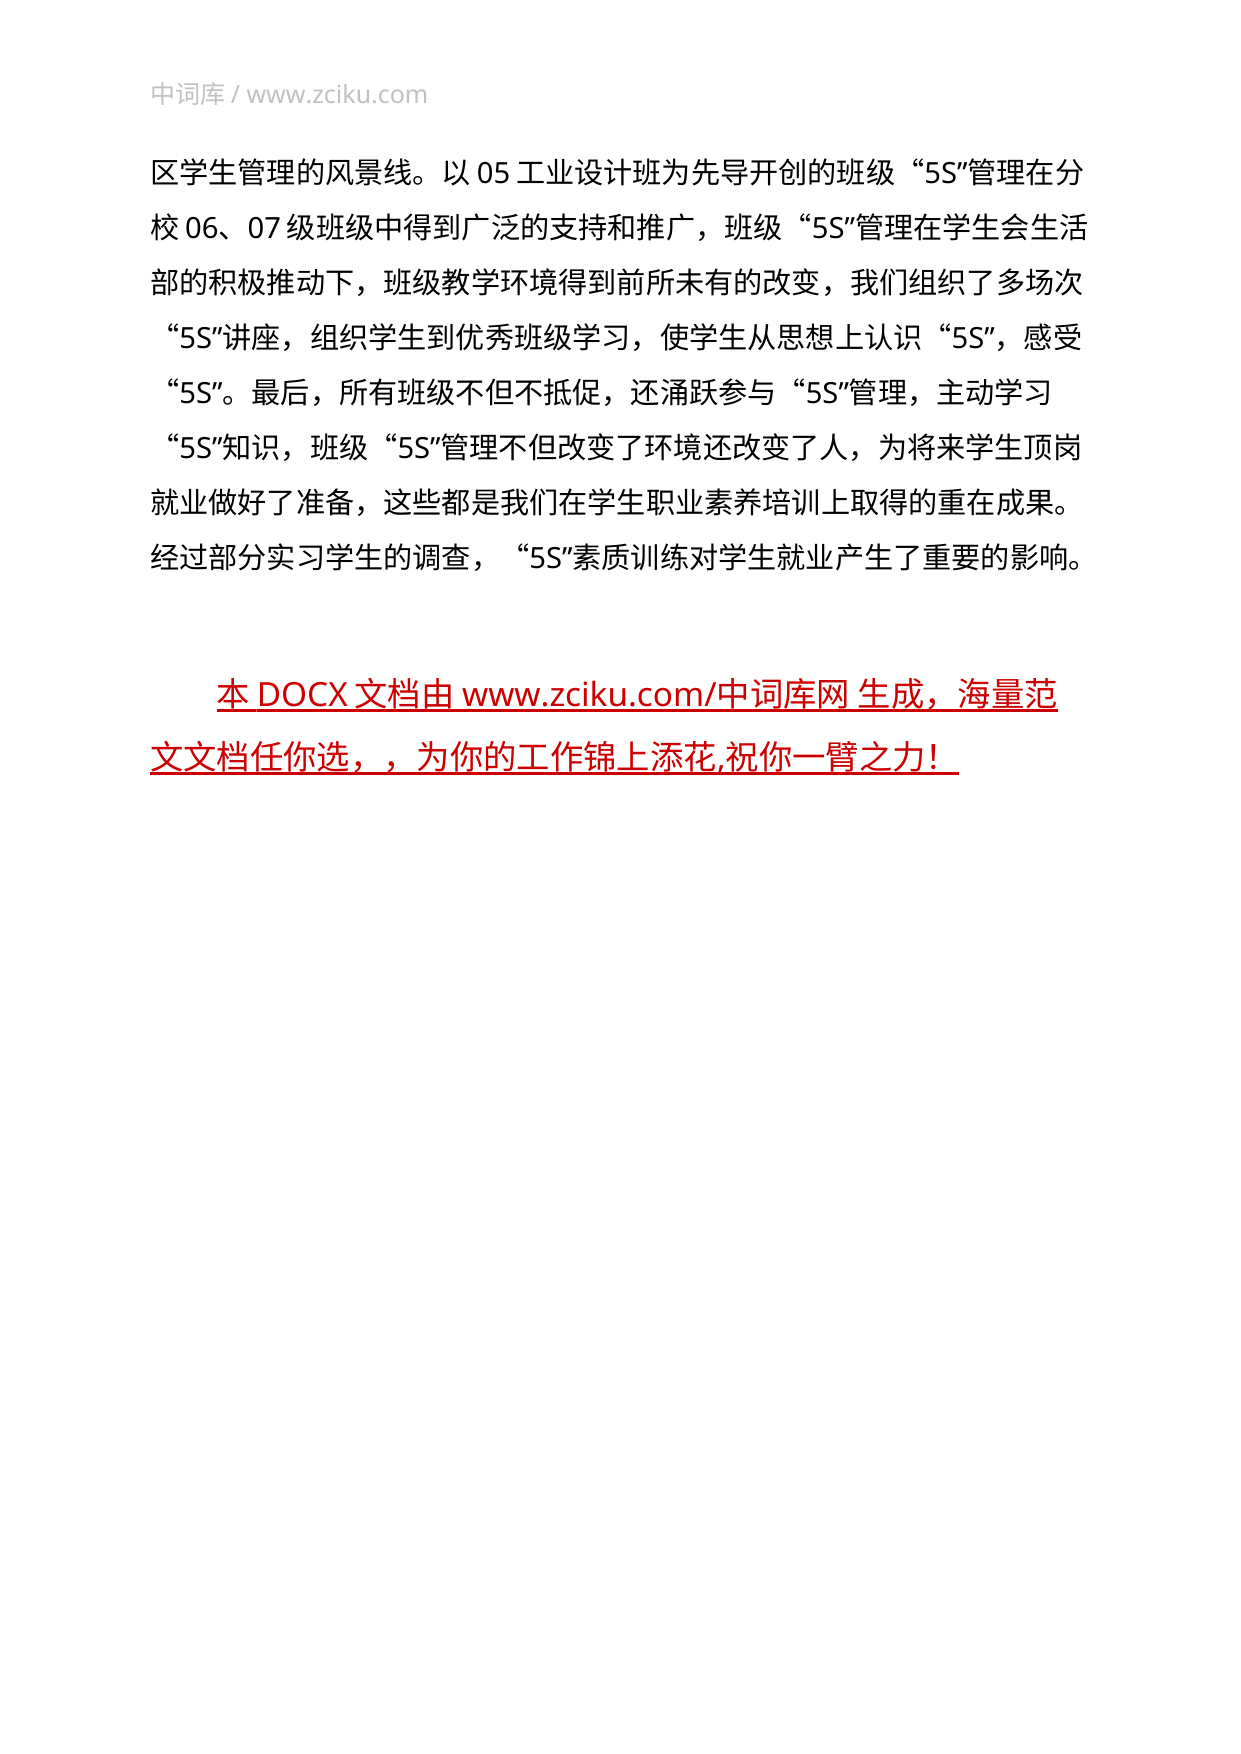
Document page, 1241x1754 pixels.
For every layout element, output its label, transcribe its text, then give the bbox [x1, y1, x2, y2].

text 本DOCX文档由 www.zciku.com/中词库网 生成，海量范文文档任你选，，为你的工作锦上添花,祝你一臂之力！ [150, 668, 1090, 779]
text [150, 150, 1090, 577]
